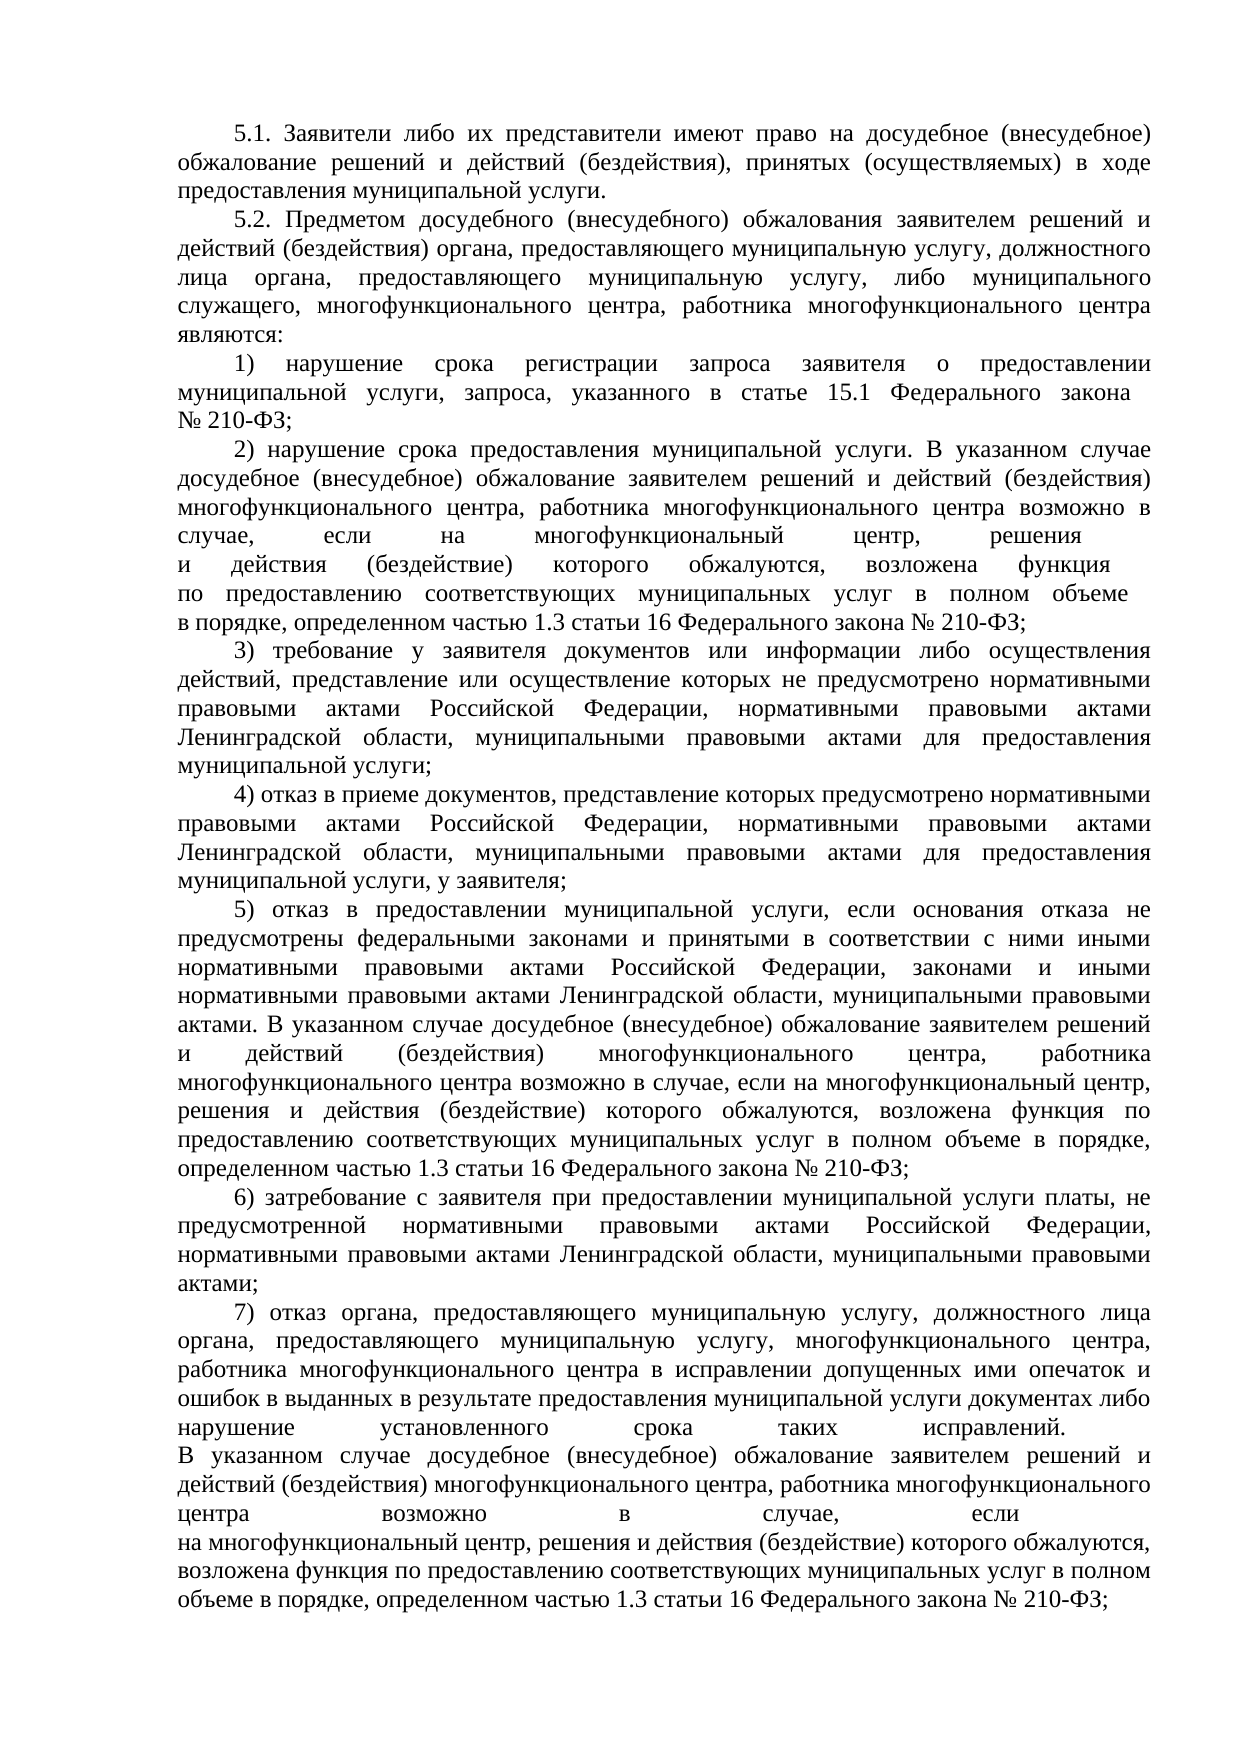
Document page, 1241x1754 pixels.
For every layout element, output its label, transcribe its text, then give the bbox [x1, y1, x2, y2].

text 4) отказ в приеме документов, представление которых предусмотрено нормативными правовыми актами Российской Федерации, нормативными правовыми актами Ленинградской области, муниципальными правовыми актами для предоставления муниципальной услуги, у заявителя; [177, 779, 1152, 894]
text 3) требование у заявителя документов или информации либо осуществления действий, представление или осуществление которых не предусмотрено нормативными правовыми актами Российской Федерации, нормативными правовыми актами Ленинградской области, муниципальными правовыми актами для предоставления муниципальной услуги; [177, 636, 1152, 779]
text 5) отказ в предоставлении муниципальной услуги, если основания отказа не предусмотрены федеральными законами и принятыми в соответствии с ними иными нормативными правовыми актами Российской Федерации, законами и иными нормативными правовыми актами Ленинградской области, муниципальными правовыми актами. В указанном случае досудебное (внесудебное) обжалование заявителем решений и действий (бездействия) многофункционального центра, работника многофункционального центра возможно в случае, если на многофункциональный центр, решения и действия (бездействие) которого обжалуются, возложена функция по предоставлению соответствующих муниципальных услуг в полном объеме в порядке, определенном частью 1.3 статьи 16 Федерального закона № 210-ФЗ; [177, 894, 1152, 1182]
text 6) затребование с заявителя при предоставлении муниципальной услуги платы, не предусмотренной нормативными правовыми актами Российской Федерации, нормативными правовыми актами Ленинградской области, муниципальными правовыми актами; [177, 1182, 1152, 1297]
text 5.1. Заявители либо их представители имеют право на досудебное (внесудебное) обжалование решений и действий (бездействия), принятых (осуществляемых) в ходе предоставления муниципальной услуги. [177, 118, 1152, 204]
text 1) нарушение срока регистрации запроса заявителя о предоставлении муниципальной услуги, запроса, указанного в статье 15.1 Федерального закона № 210-ФЗ; [177, 348, 1152, 434]
text 5.2. Предметом досудебного (внесудебного) обжалования заявителем решений и действий (бездействия) органа, предоставляющего муниципальную услугу, должностного лица органа, предоставляющего муниципальную услугу, либо муниципального служащего, многофункционального центра, работника многофункционального центра являются: [177, 204, 1152, 348]
text 7) отказ органа, предоставляющего муниципальную услугу, должностного лица органа, предоставляющего муниципальную услугу, многофункционального центра, работника многофункционального центра в исправлении допущенных ими опечаток и ошибок в выданных в результате предоставления муниципальной услуги документах либо нарушение установленного срока таких исправлений. В указанном случае досудебное (внесудебное) обжалование заявителем решений и действий (бездействия) многофункционального центра, работника многофункционального центра возможно в случае, если на многофункциональный центр, решения и действия (бездействие) которого обжалуются, возложена функция по предоставлению соответствующих муниципальных услуг в полном объеме в порядке, определенном частью 1.3 статьи 16 Федерального закона № 210-ФЗ; [177, 1297, 1152, 1613]
text 2) нарушение срока предоставления муниципальной услуги. В указанном случае досудебное (внесудебное) обжалование заявителем решений и действий (бездействия) многофункционального центра, работника многофункционального центра возможно в случае, если на многофункциональный центр, решения и действия (бездействие) которого обжалуются, возложена функция по предоставлению соответствующих муниципальных услуг в полном объеме в порядке, определенном частью 1.3 статьи 16 Федерального закона № 210-ФЗ; [177, 434, 1152, 636]
